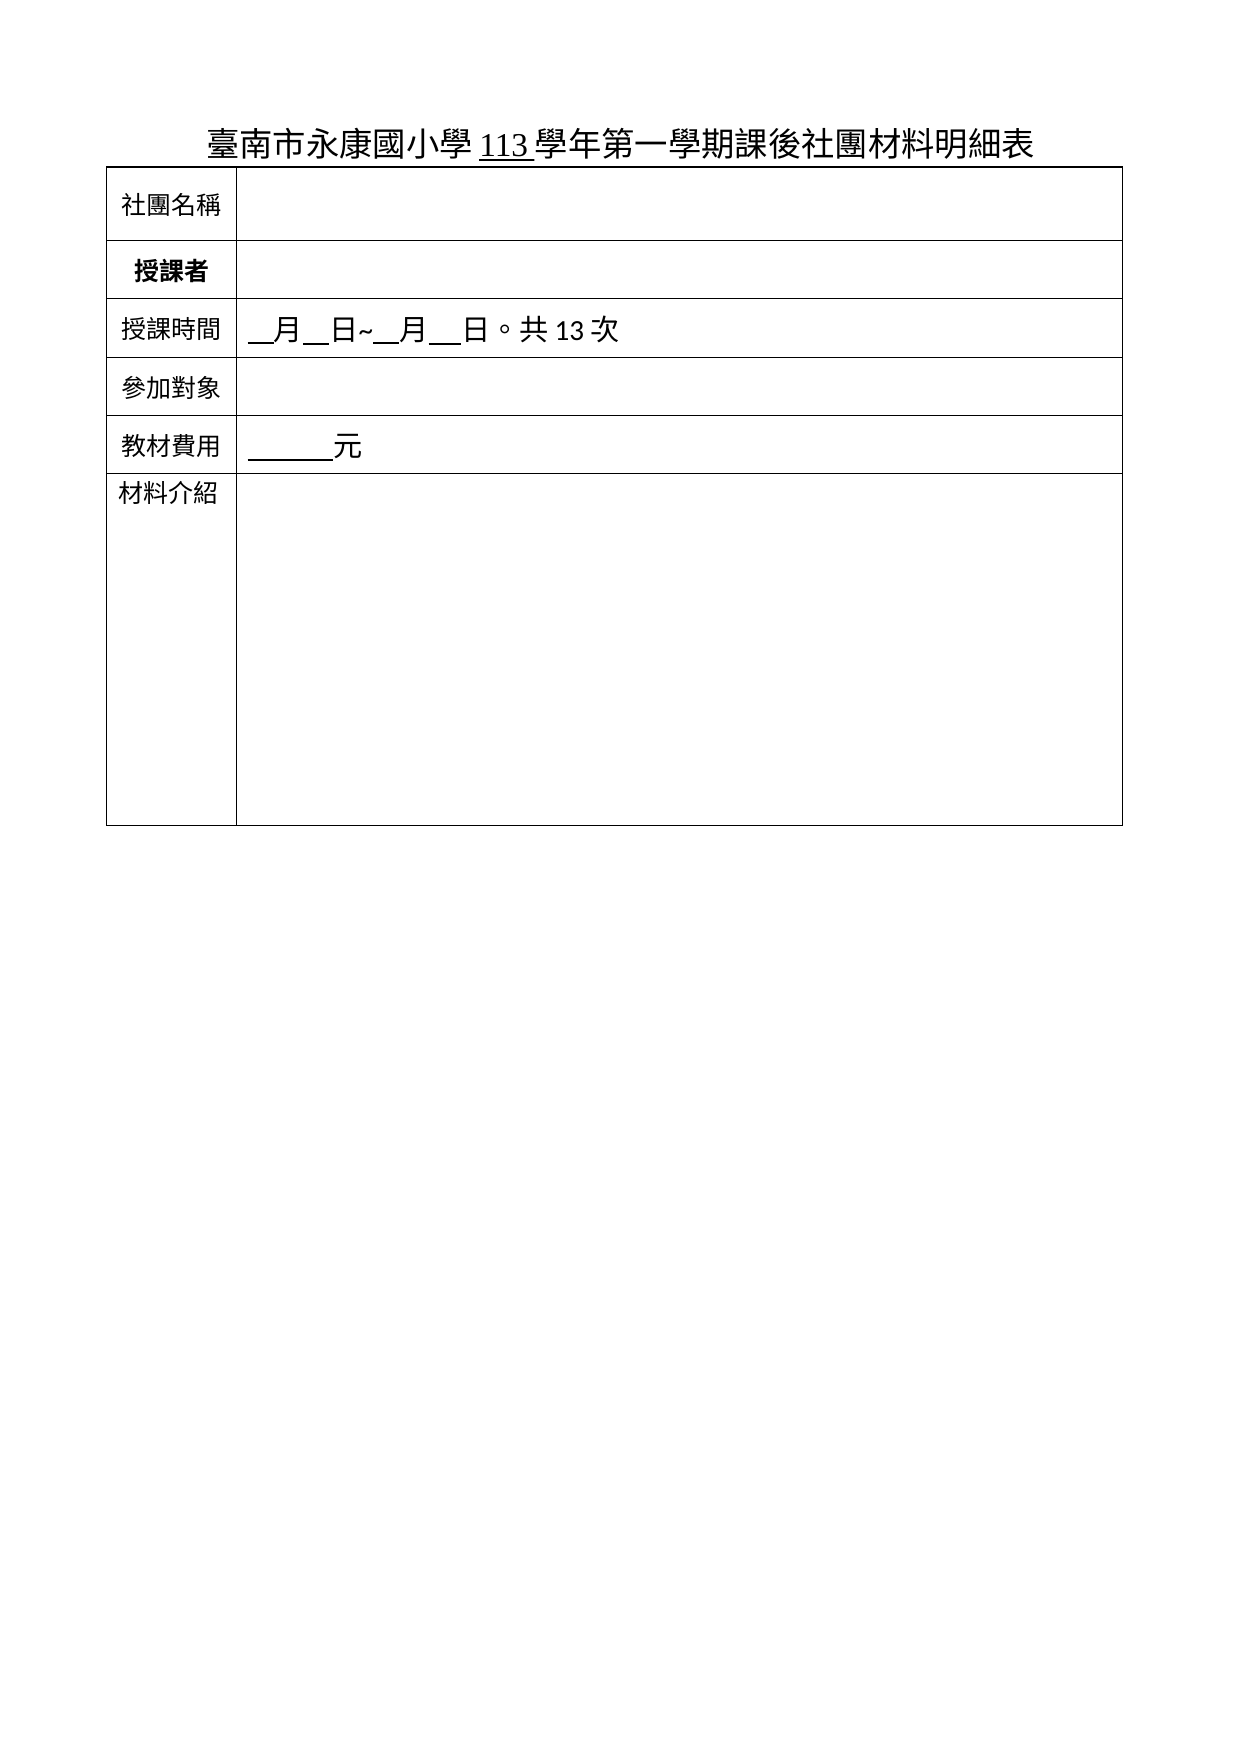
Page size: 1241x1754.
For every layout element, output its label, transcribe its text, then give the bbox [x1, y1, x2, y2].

table_cell 參加對象 [107, 358, 236, 415]
table_cell 教材費用 [107, 416, 236, 472]
table_cell 元 [237, 416, 1122, 472]
text 臺南市永康國小學113學年第一學期課後社團材料明細表 [118, 118, 1122, 166]
table_cell [237, 241, 1122, 298]
table_cell [237, 358, 1122, 415]
table_header 社團名稱 [107, 168, 236, 240]
table_cell 授課者 [107, 241, 236, 298]
table_cell [237, 474, 1122, 825]
table_header [237, 168, 1122, 240]
table_cell 授課時間 [107, 299, 236, 357]
table_cell 材料介紹 [107, 474, 236, 825]
table_cell 月 日~ 月 日。共13次 [237, 299, 1122, 357]
